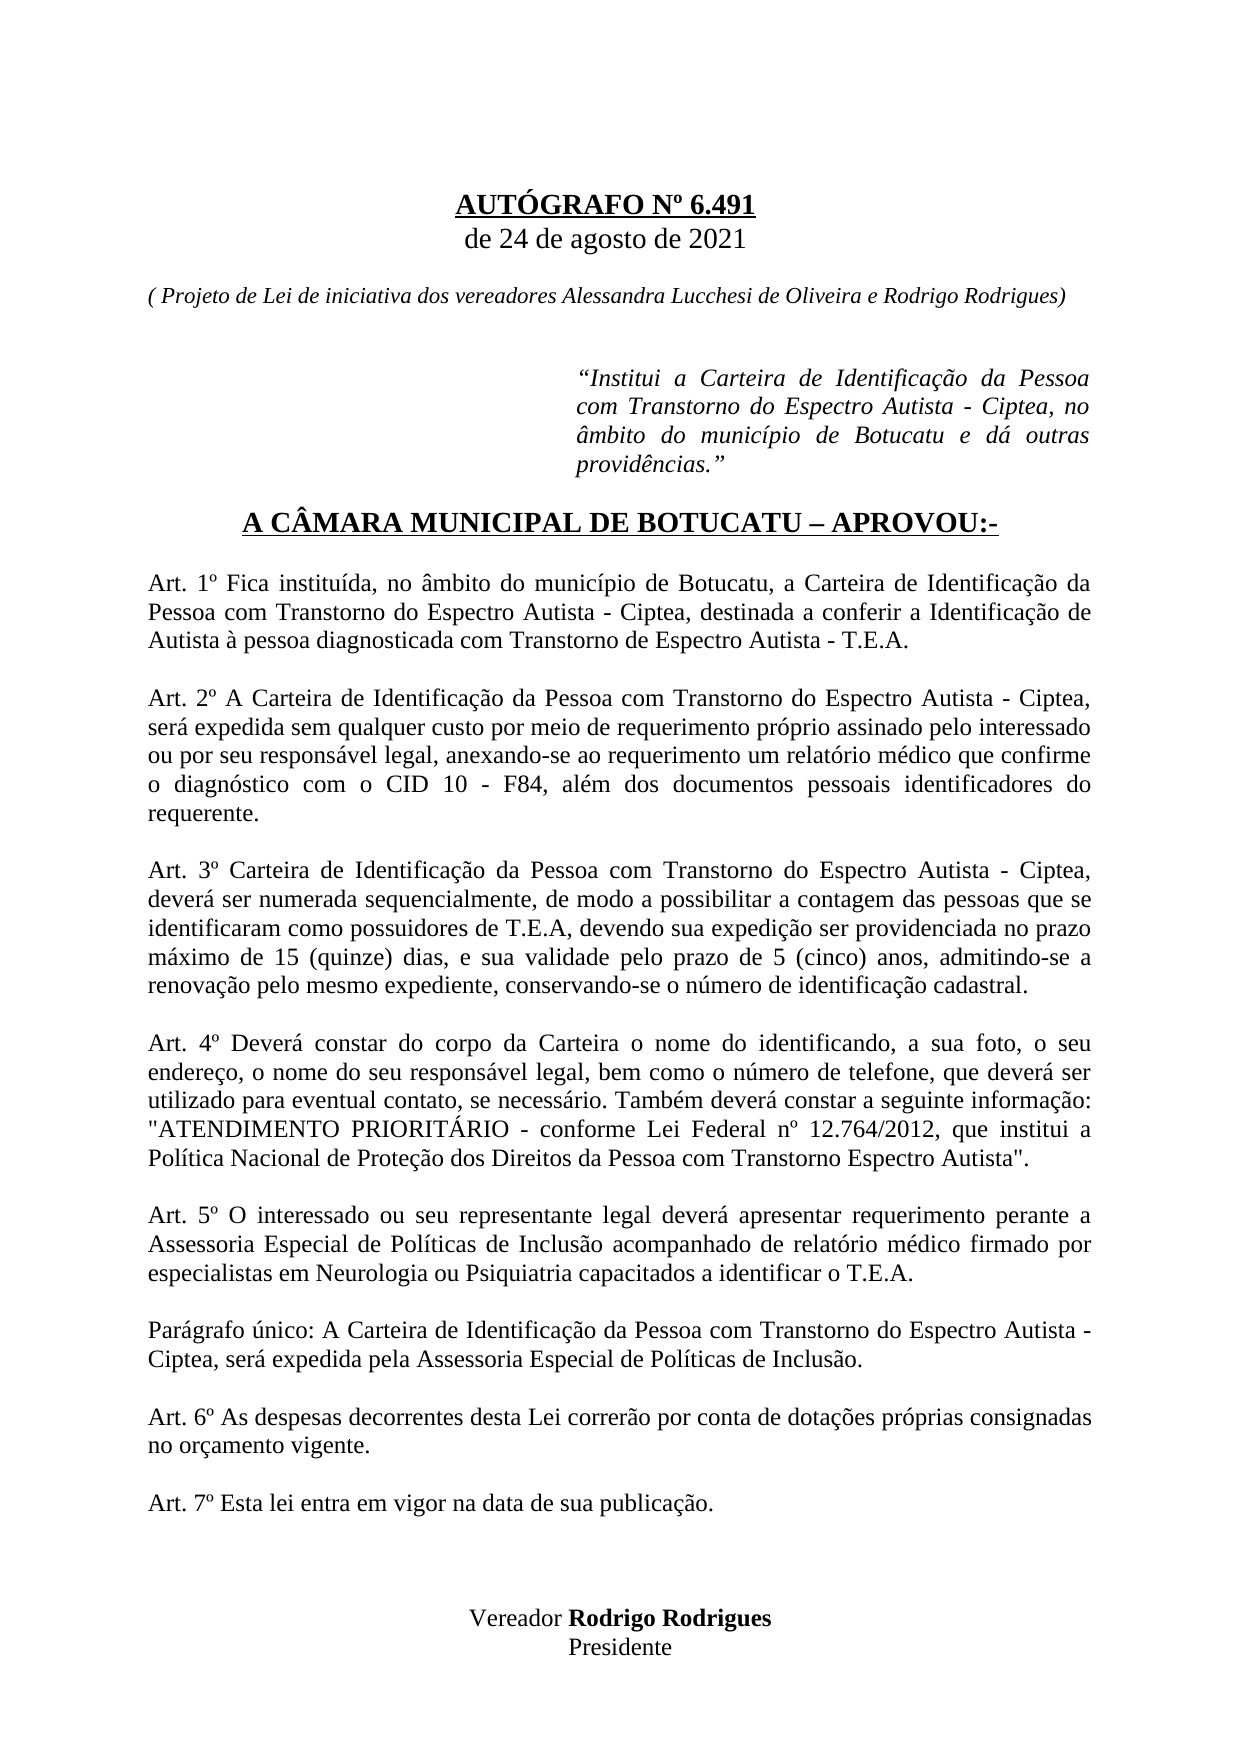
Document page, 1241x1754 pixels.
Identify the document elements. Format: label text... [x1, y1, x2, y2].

text Art. 1º Fica instituída, no âmbito do município de Botucatu, a Carteira de Identificação da Pessoa com Transtorno do Espectro Autista - Ciptea, destinada a conferir a Identificação de Autista à pessoa diagnosticada com Transtorno de Espectro Autista - T.E.A. [148, 568, 1092, 654]
text Art. 2º A Carteira de Identificação da Pessoa com Transtorno do Espectro Autista - Ciptea, será expedida sem qualquer custo por meio de requerimento próprio assinado pelo interessado ou por seu responsável legal, anexando-se ao requerimento um relatório médico que confirme o diagnóstico com o CID 10 - F84, além dos documentos pessoais identificadores do requerente. [148, 683, 1092, 827]
text Art. 6º As despesas decorrentes desta Lei correrão por conta de dotações próprias consignadas no orçamento vigente. [148, 1402, 1092, 1459]
text ( Projeto de Lei de iniciativa dos vereadores Alessandra Lucchesi de Oliveira e Rodrigo Rodrigues) [148, 282, 1092, 309]
text Art. 5º O interessado ou seu representante legal deverá apresentar requerimento perante a Assessoria Especial de Políticas de Inclusão acompanhado de relatório médico firmado por especialistas em Neurologia ou Psiquiatria capacitados a identificar o T.E.A. [148, 1200, 1092, 1287]
text Art. 4º Deverá constar do corpo da Carteira o nome do identificando, a sua foto, o seu endereço, o nome do seu responsável legal, bem como o número de telefone, que deverá ser utilizado para eventual contato, se necessário. Também deverá constar a seguinte informação: "ATENDIMENTO PRIORITÁRIO - conforme Lei Federal nº 12.764/2012, que institui a Política Nacional de Proteção dos Direitos da Pessoa com Transtorno Espectro Autista". [148, 1028, 1092, 1172]
text A CÂMARA MUNICIPAL DE BOTUCATU – APROVOU:- [148, 506, 1092, 539]
title AUTÓGRAFO Nº 6.491 [177, 187, 1033, 221]
text Art. 7º Esta lei entra em vigor na data de sua publicação. [148, 1488, 1092, 1517]
text Parágrafo único: A Carteira de Identificação da Pessoa com Transtorno do Espectro Autista - Ciptea, será expedida pela Assessoria Especial de Políticas de Inclusão. [148, 1315, 1092, 1373]
title de 24 de agosto de 2021 [177, 221, 1033, 254]
text Presidente [148, 1632, 1092, 1660]
text “Institui a Carteira de Identificação da Pessoa com Transtorno do Espectro Autista - Ciptea, no âmbito do município de Botucatu e dá outras providências.” [576, 363, 1092, 478]
text Vereador Rodrigo Rodrigues [148, 1603, 1092, 1632]
text Art. 3º Carteira de Identificação da Pessoa com Transtorno do Espectro Autista - Ciptea, deverá ser numerada sequencialmente, de modo a possibilitar a contagem das pessoas que se identificaram como possuidores de T.E.A, devendo sua expedição ser providenciada no prazo máximo de 15 (quinze) dias, e sua validade pelo prazo de 5 (cinco) anos, admitindo-se a renovação pelo mesmo expediente, conservando-se o número de identificação cadastral. [148, 855, 1092, 999]
